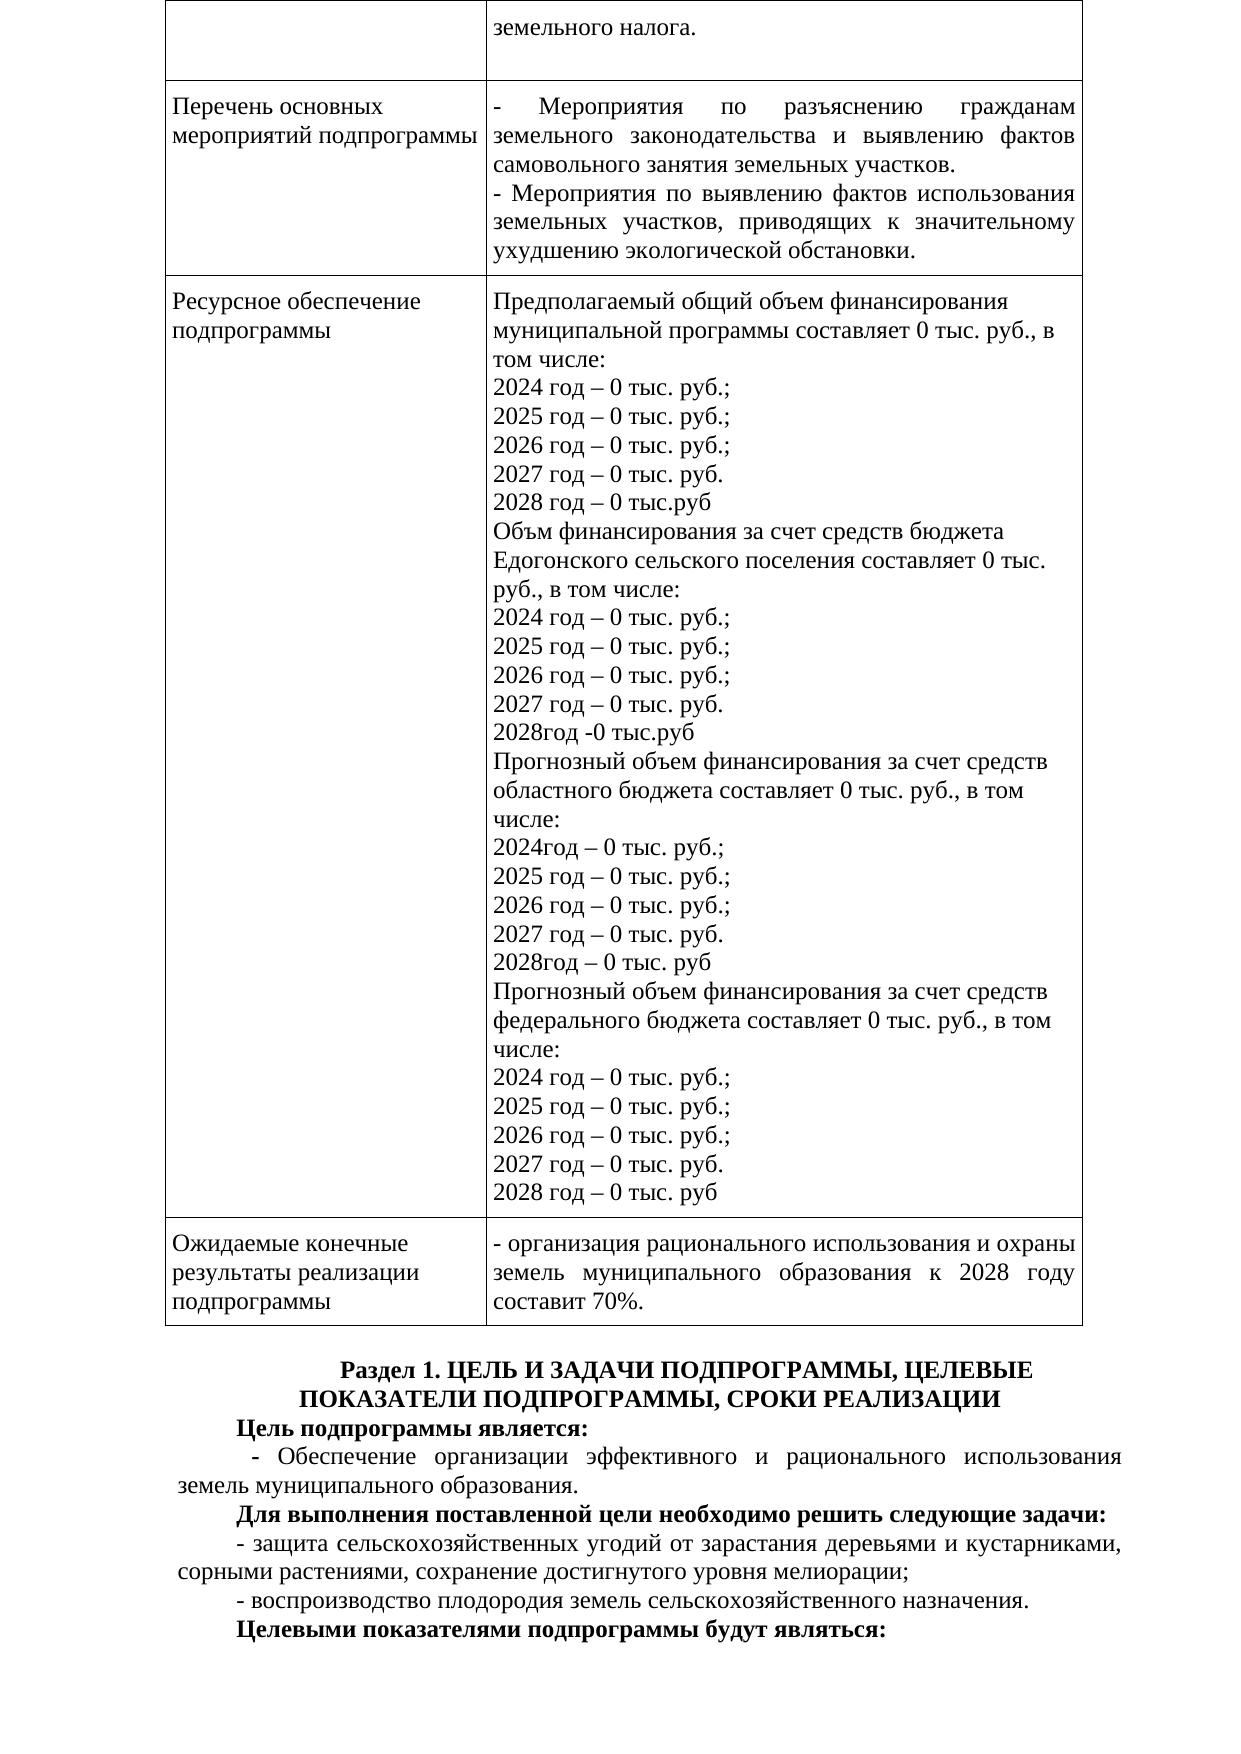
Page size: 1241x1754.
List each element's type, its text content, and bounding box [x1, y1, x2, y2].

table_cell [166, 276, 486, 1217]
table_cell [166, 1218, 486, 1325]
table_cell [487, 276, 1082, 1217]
text Целевыми показателями подпрограммы будут являться: [177, 1614, 1122, 1643]
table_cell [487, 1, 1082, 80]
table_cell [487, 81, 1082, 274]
text - воспроизводство плодородия земель сельскохозяйственного назначения. [177, 1585, 1122, 1614]
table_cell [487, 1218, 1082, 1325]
text Для выполнения поставленной цели необходимо решить следующие задачи: [177, 1499, 1122, 1528]
text Раздел 1. ЦЕЛЬ И ЗАДАЧИ ПОДПРОГРАММЫ, ЦЕЛЕВЫЕ ПОКАЗАТЕЛИ ПОДПРОГРАММЫ, СРОКИ РЕАЛИЗАЦИИ [177, 1355, 1122, 1413]
text Цель подпрограммы является: [177, 1413, 1122, 1441]
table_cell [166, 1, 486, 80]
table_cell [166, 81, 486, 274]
text - Обеспечение организации эффективного и рационального использования земель муниципального образования. [177, 1441, 1122, 1499]
text - защита сельскохозяйственных угодий от зарастания деревьями и кустарниками, сорными растениями, сохранение достигнутого уровня мелиорации; [177, 1528, 1122, 1585]
